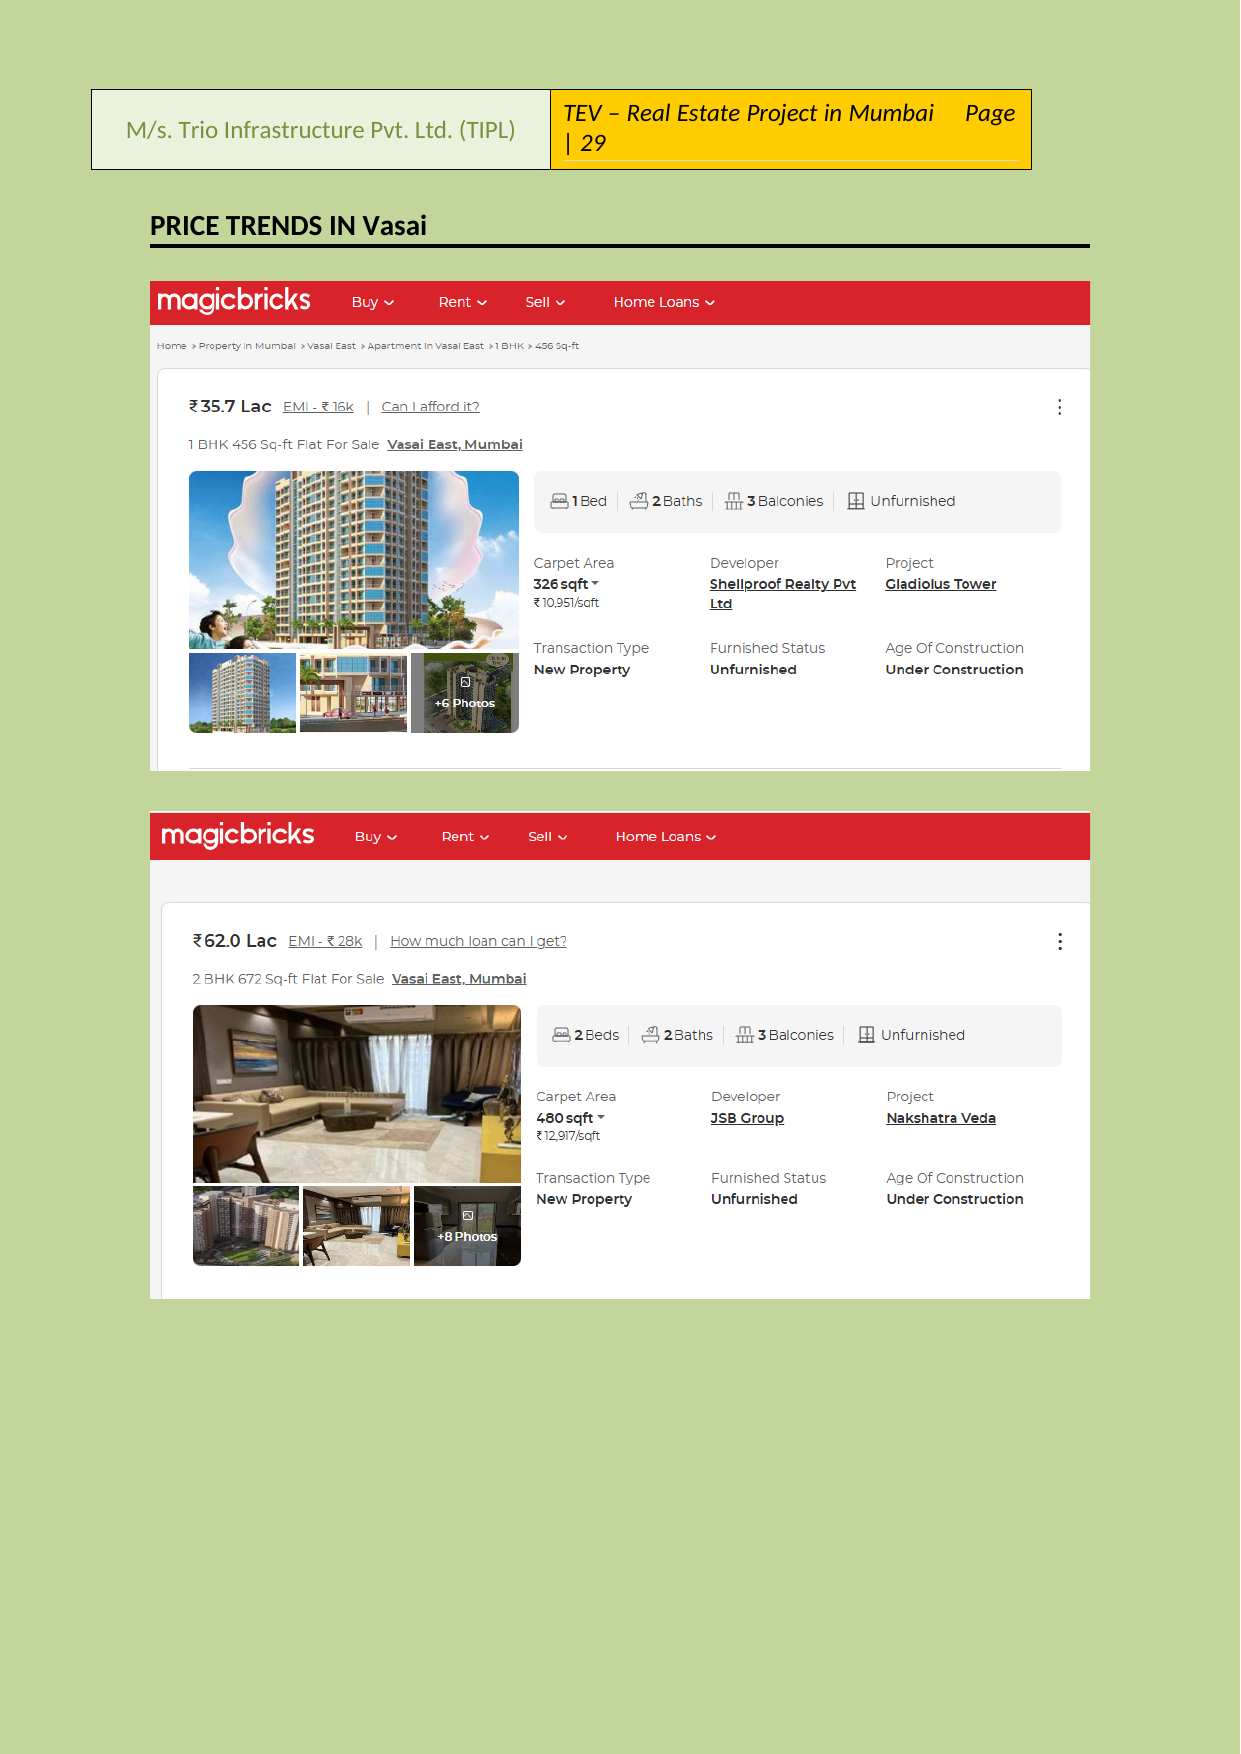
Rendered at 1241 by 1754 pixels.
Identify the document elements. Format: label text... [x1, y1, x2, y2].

subtitle PRICE TRENDS IN Vasai [150, 207, 1090, 244]
picture [150, 811, 1091, 1299]
picture [150, 281, 1091, 771]
